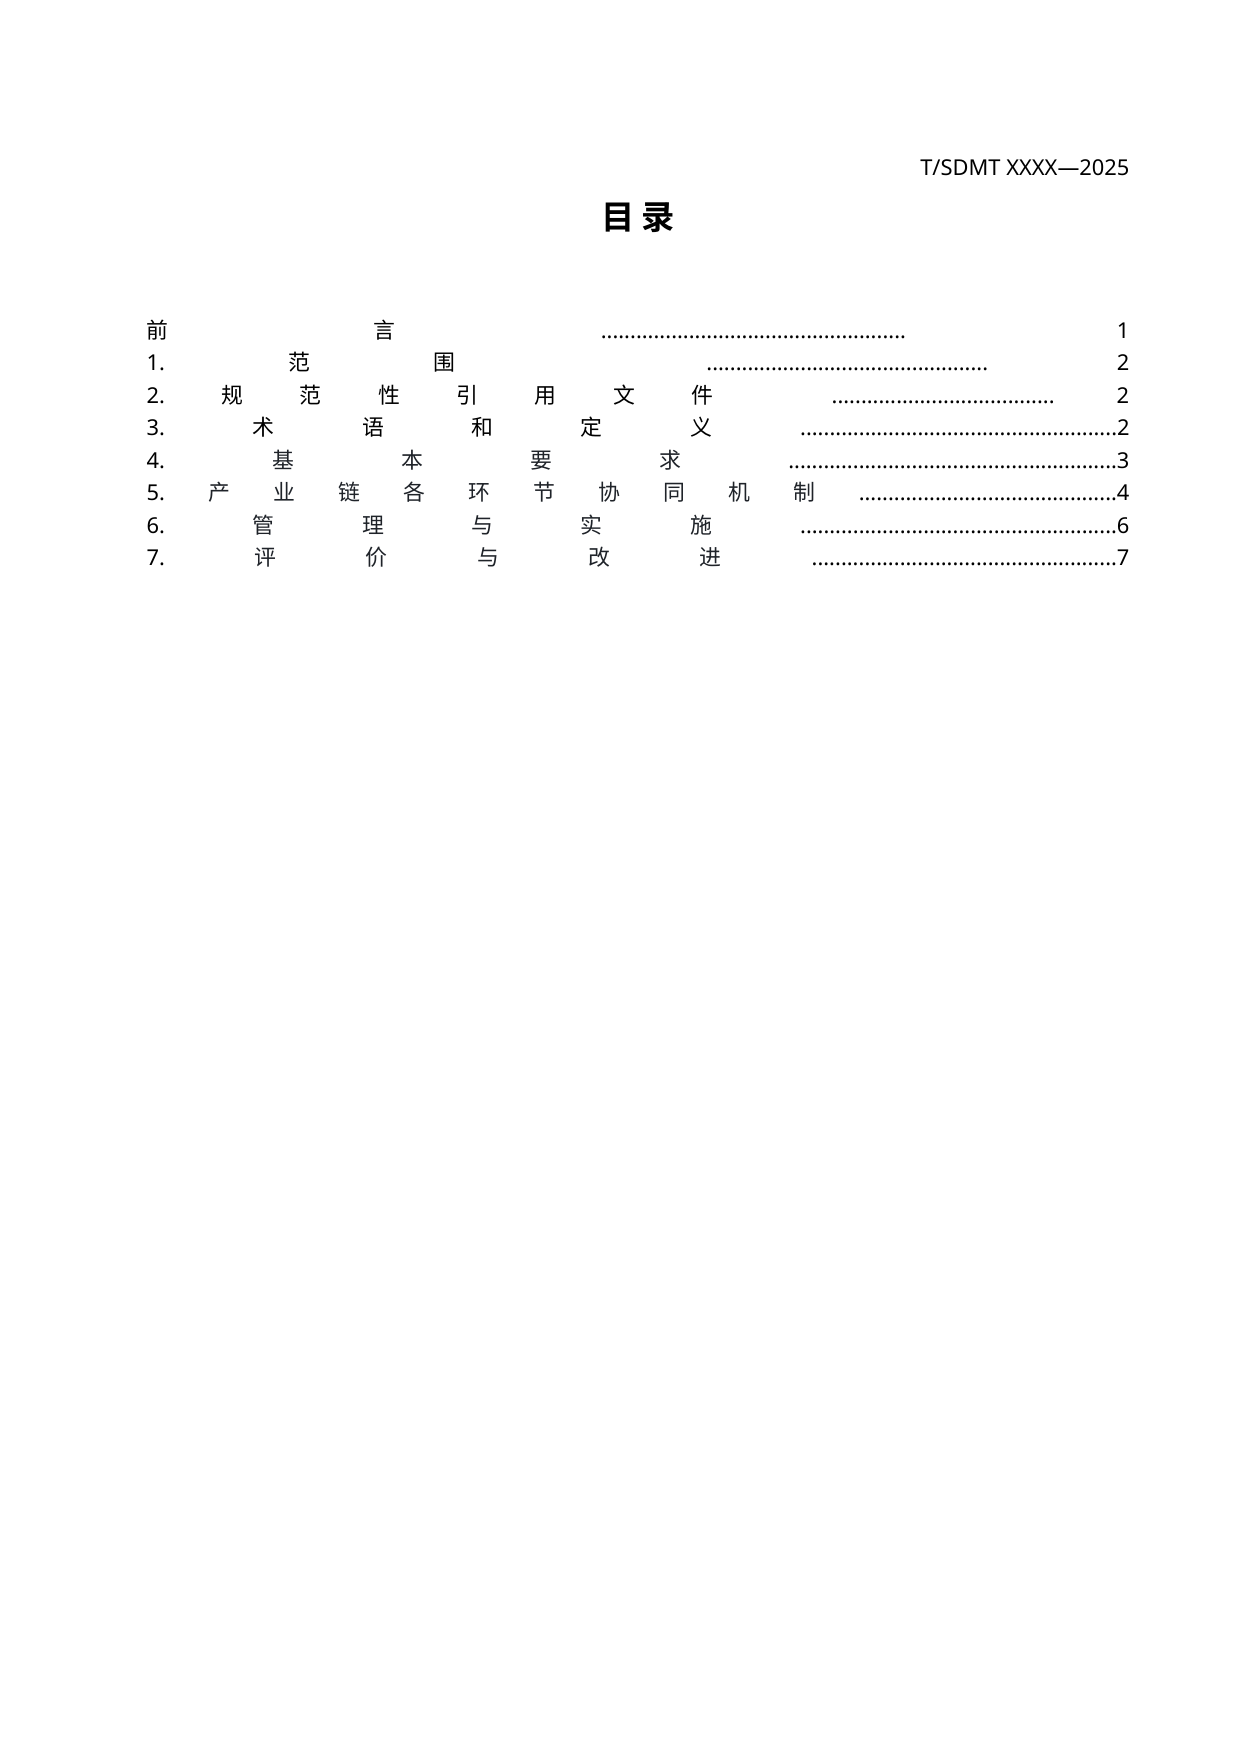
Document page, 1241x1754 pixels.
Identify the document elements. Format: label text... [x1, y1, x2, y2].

text T/SDMT XXXX—2025 [146, 150, 1129, 183]
text 1.范围 ................................................ 2 [146, 345, 1129, 378]
text 4.基本要求........................................................3 [272, 443, 1129, 475]
text 5.产业链各环节协同机制............................................4 [146, 475, 1129, 508]
text 前言.................................................... 1 [146, 313, 1129, 345]
text 3.术语和定义......................................................2 [146, 410, 1129, 443]
text 2.规范性引用文件 ...................................... 2 [146, 378, 1129, 410]
text 目 录 [146, 183, 1129, 248]
text 6.管理与实施......................................................6 [800, 508, 1129, 540]
text 7.评价与改进....................................................7 [146, 540, 1129, 573]
